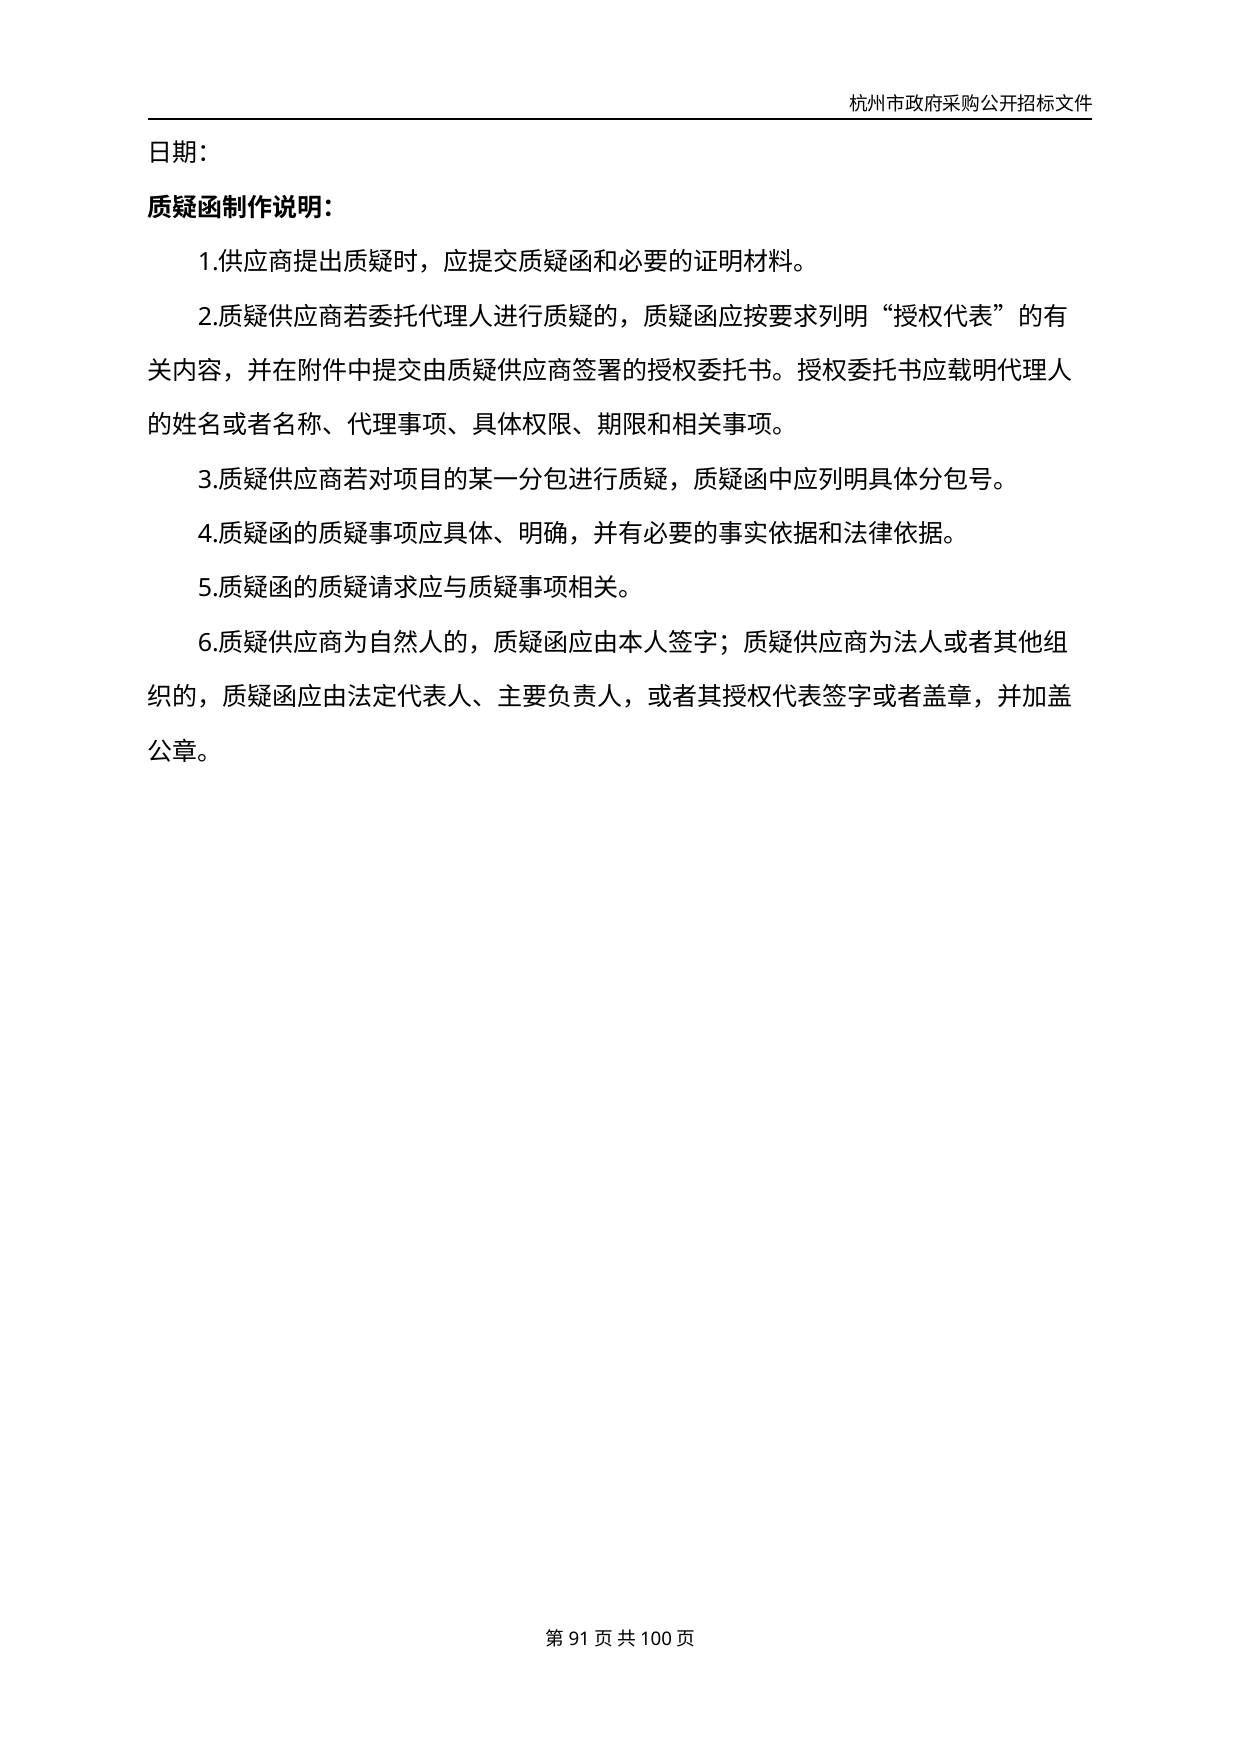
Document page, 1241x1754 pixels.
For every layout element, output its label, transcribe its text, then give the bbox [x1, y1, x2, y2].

text 日期： [148, 133, 1092, 169]
text 5.质疑函的质疑请求应与质疑事项相关。 [148, 568, 1092, 604]
text 4.质疑函的质疑事项应具体、明确，并有必要的事实依据和法律依据。 [148, 513, 1092, 550]
text 3.质疑供应商若对项目的某一分包进行质疑，质疑函中应列明具体分包号。 [148, 459, 1092, 495]
text 6.质疑供应商为自然人的，质疑函应由本人签字；质疑供应商为法人或者其他组织的，质疑函应由法定代表人、主要负责人，或者其授权代表签字或者盖章，并加盖公章。 [148, 622, 1092, 767]
text 2.质疑供应商若委托代理人进行质疑的，质疑函应按要求列明“授权代表”的有关内容，并在附件中提交由质疑供应商签署的授权委托书。授权委托书应载明代理人的姓名或者名称、代理事项、具体权限、期限和相关事项。 [148, 296, 1092, 441]
text 1.供应商提出质疑时，应提交质疑函和必要的证明材料。 [148, 242, 1092, 278]
text 质疑函制作说明： [148, 187, 1092, 223]
